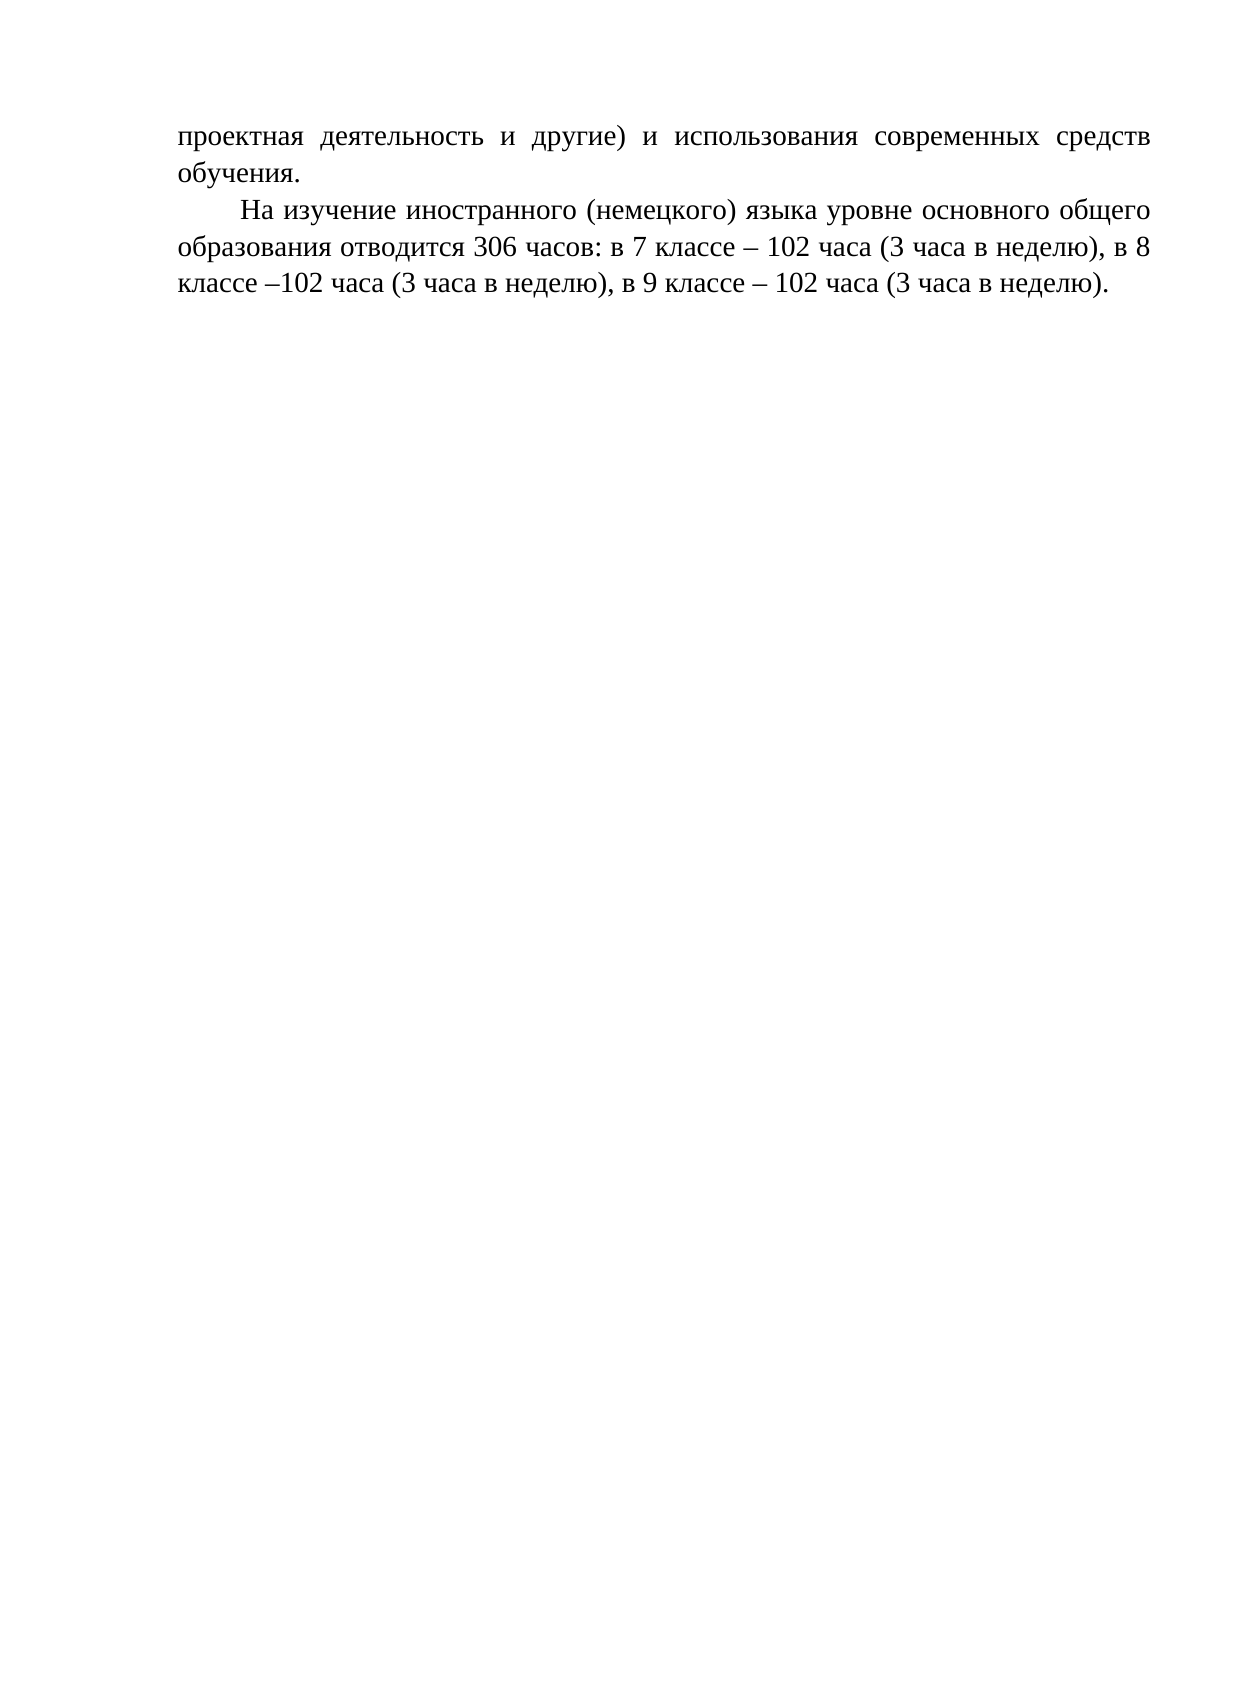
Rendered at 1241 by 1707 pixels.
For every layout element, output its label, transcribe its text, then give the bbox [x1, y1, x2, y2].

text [177, 118, 1152, 188]
text На изучение иностранного (немецкого) языка уровне основного общего образования отводится 306 часов: в 7 классе – 102 часа (3 часа в неделю), в 8 классе –102 часа (3 часа в неделю), в 9 классе – 102 часа (3 часа в неделю). [177, 192, 1152, 299]
